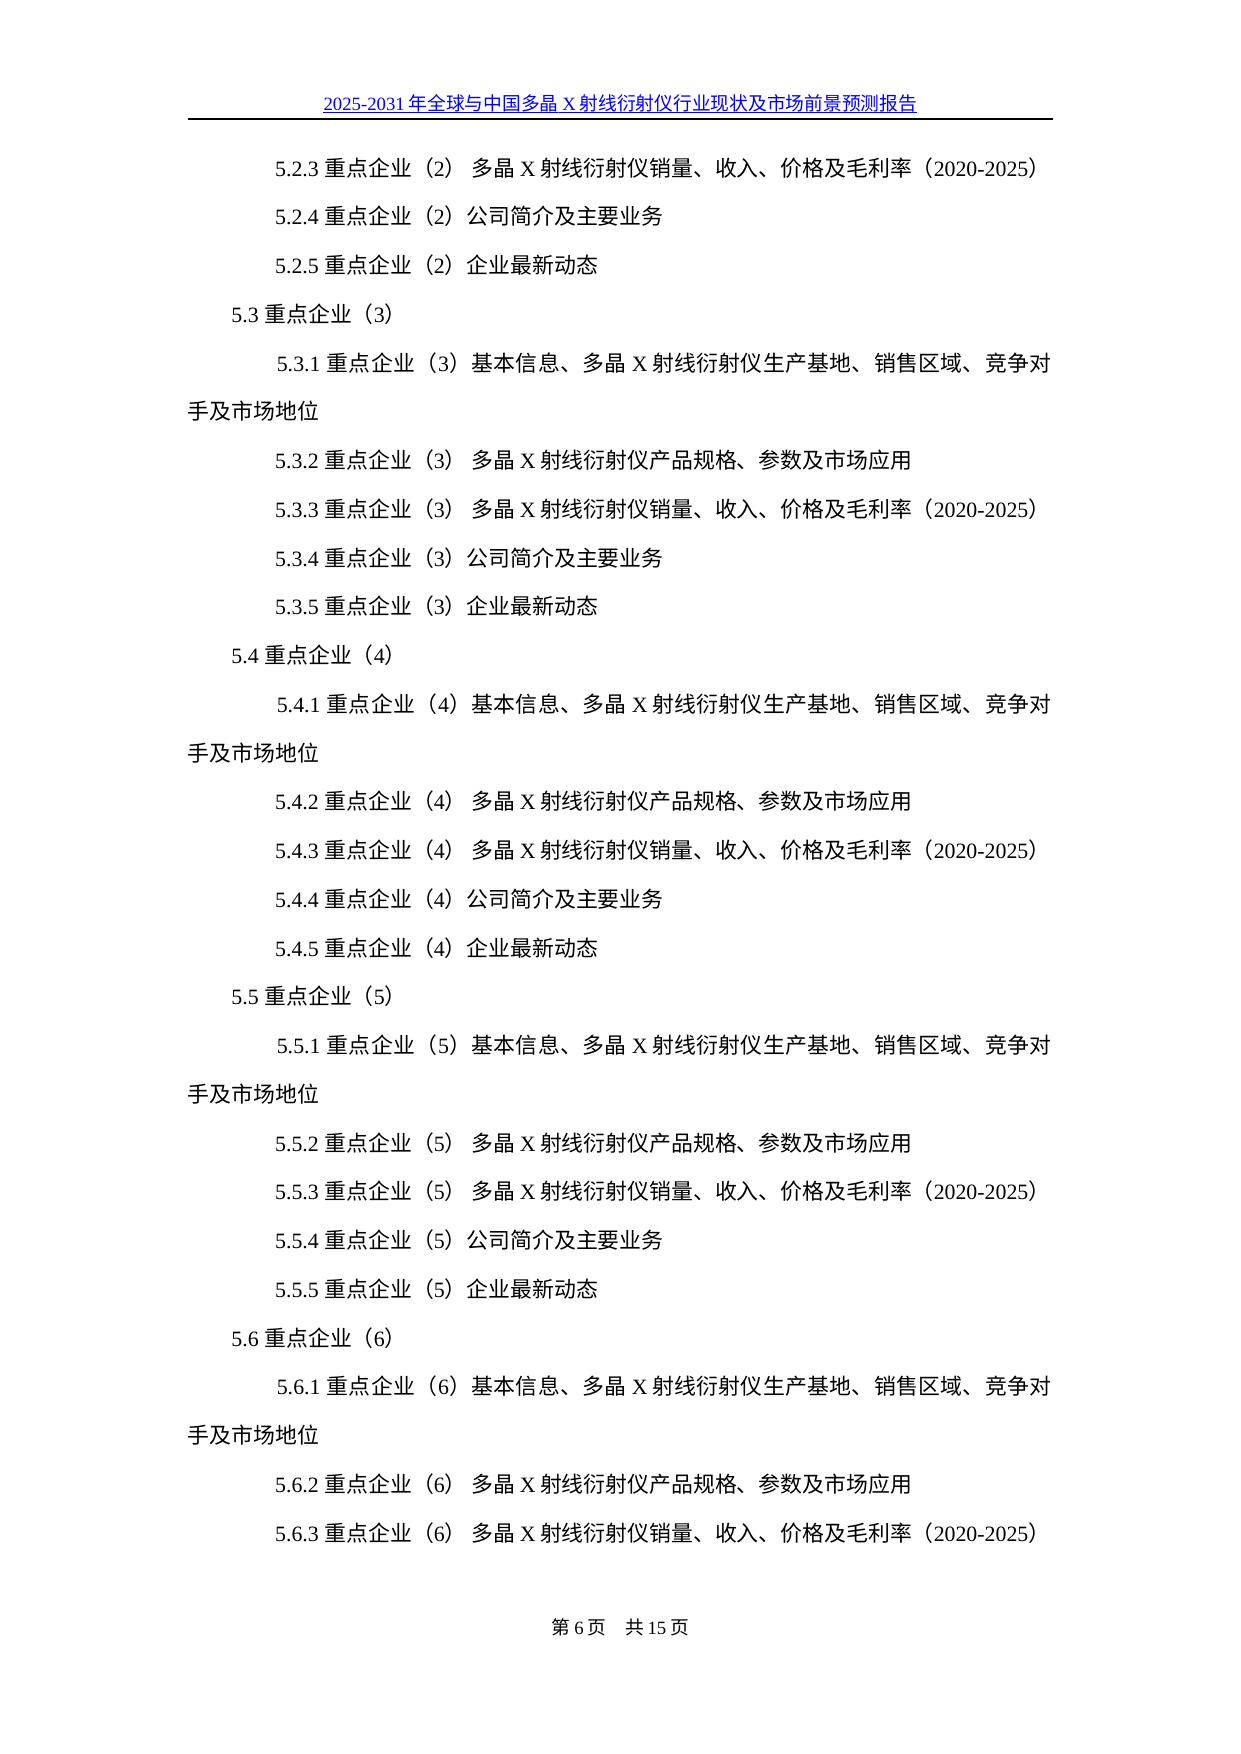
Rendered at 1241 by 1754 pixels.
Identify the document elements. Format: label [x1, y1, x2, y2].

text [187, 150, 1053, 1548]
